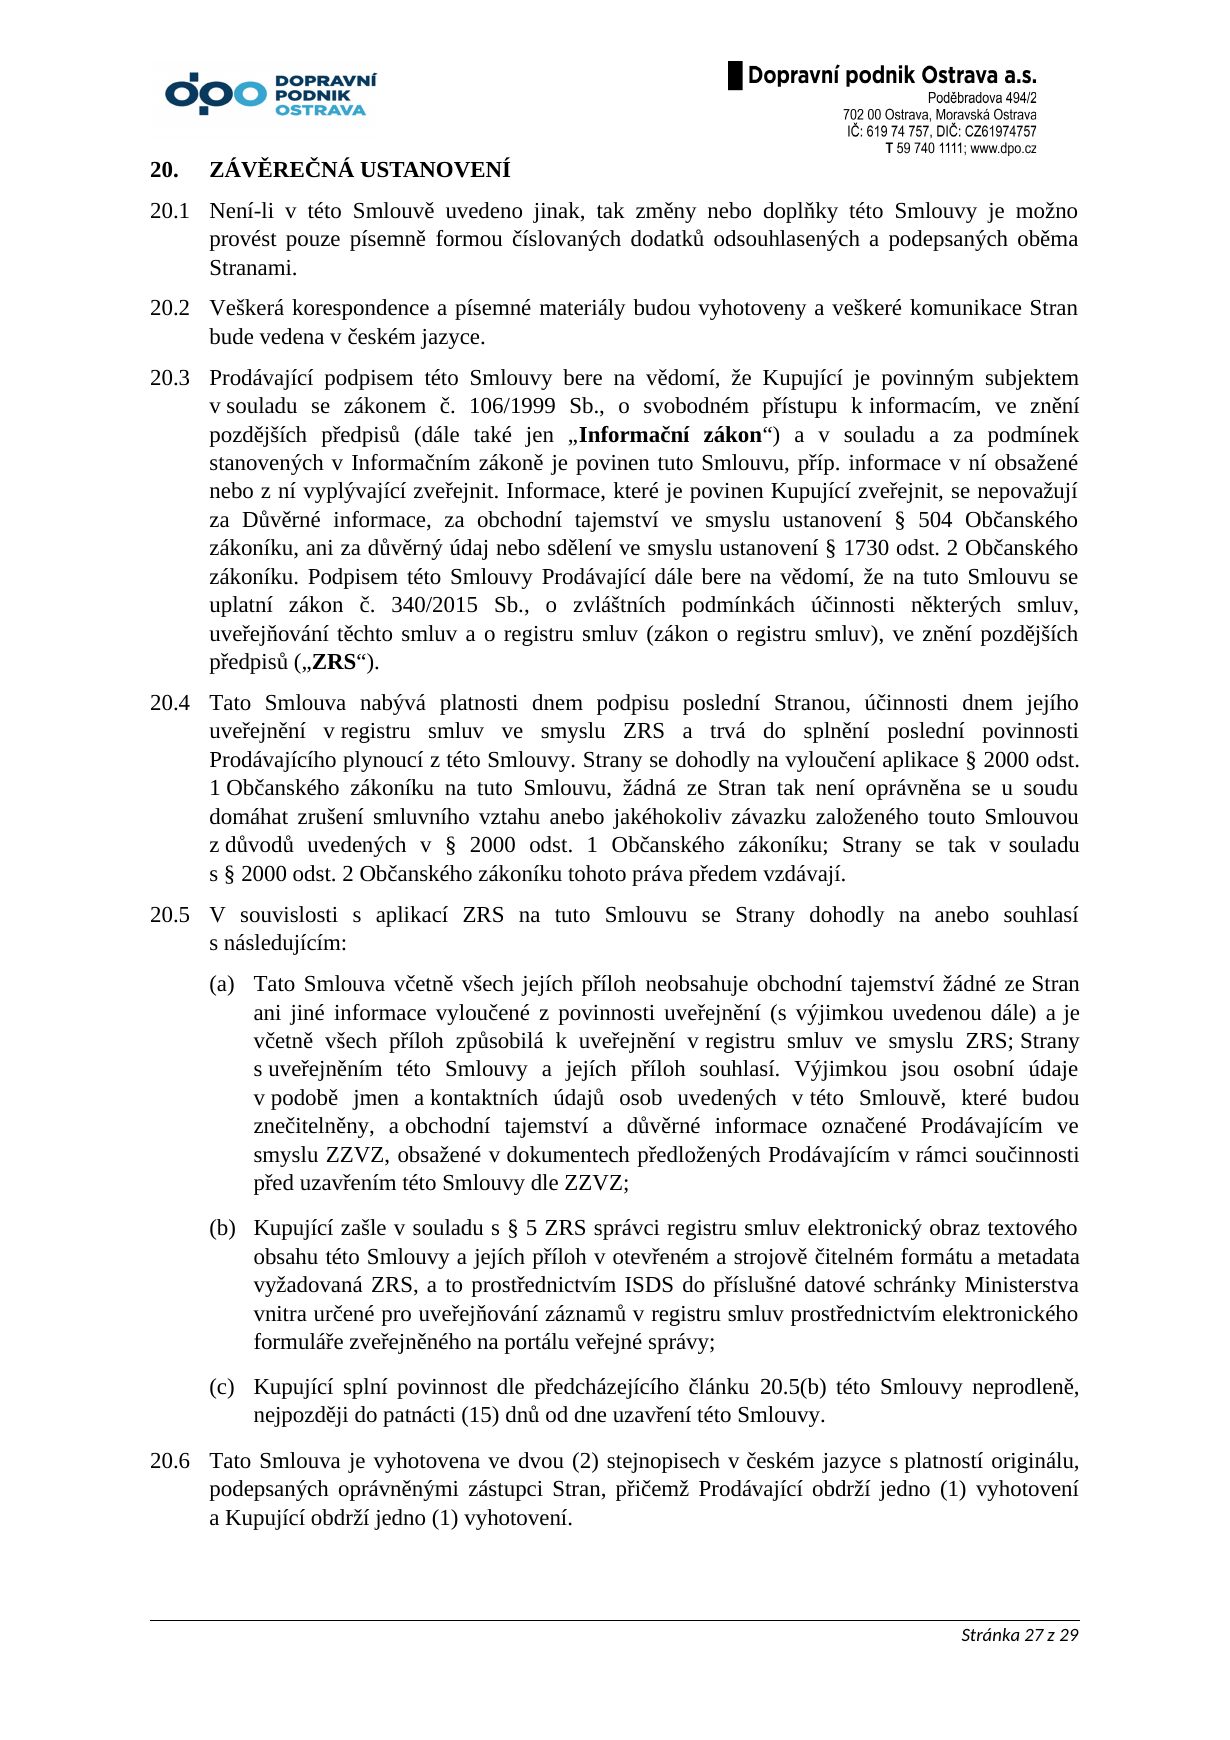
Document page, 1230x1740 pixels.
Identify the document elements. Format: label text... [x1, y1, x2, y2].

text V souvislosti s aplikací ZRS na tuto Smlouvu se Strany dohodly na anebo souhlasí s následujícím: [150, 901, 1080, 956]
text Veškerá korespondence a písemné materiály budou vyhotoveny a veškeré komunikace Stran bude vedena v českém jazyce. [150, 294, 1080, 349]
text Tato Smlouva včetně všech jejích příloh neobsahuje obchodní tajemství žádné ze Stran ani jiné informace vyloučené z povinnosti uveřejnění (s výjimkou uvedenou dále) a je včetně všech příloh způsobilá k uveřejnění v registru smluv ve smyslu ZRS; Strany s uveřejněním této Smlouvy a jejích příloh souhlasí. Výjimkou jsou osobní údaje v podobě jmen a kontaktních údajů osob uvedených v této Smlouvě, které budou znečitelněny, a obchodní tajemství a důvěrné informace označené Prodávajícím ve smyslu ZZVZ, obsažené v dokumentech předložených Prodávajícím v rámci součinnosti před uzavřením této Smlouvy dle ZZVZ; [209, 970, 1080, 1196]
subtitle Závěrečná ustanovení [150, 156, 1080, 182]
text Tato Smlouva nabývá platnosti dnem podpisu poslední Stranou, účinnosti dnem jejího uveřejnění v registru smluv ve smyslu ZRS a trvá do splnění poslední povinnosti Prodávajícího plynoucí z této Smlouvy. Strany se dohodly na vyloučení aplikace § 2000 odst. 1 Občanského zákoníku na tuto Smlouvu, žádná ze Stran tak není oprávněna se u soudu domáhat zrušení smluvního vztahu anebo jakéhokoliv závazku založeného touto Smlouvou z důvodů uvedených v § 2000 odst. 1 Občanského zákoníku; Strany se tak v souladu s § 2000 odst. 2 Občanského zákoníku tohoto práva předem vzdávají. [150, 689, 1080, 886]
text Kupující zašle v souladu s § 5 ZRS správci registru smluv elektronický obraz textového obsahu této Smlouvy a jejích příloh v otevřeném a strojově čitelném formátu a metadata vyžadovaná ZRS, a to prostřednictvím ISDS do příslušné datové schránky Ministerstva vnitra určené pro uveřejňování záznamů v registru smluv prostřednictvím elektronického formuláře zveřejněného na portálu veřejné správy; [209, 1214, 1080, 1354]
text Prodávající podpisem této Smlouvy bere na vědomí, že Kupující je povinným subjektem v souladu se zákonem č. 106/1999 Sb., o svobodném přístupu k informacím, ve znění pozdějších předpisů (dále také jen „Informační zákon“) a v souladu a za podmínek stanovených v Informačním zákoně je povinen tuto Smlouvu, příp. informace v ní obsažené nebo z ní vyplývající zveřejnit. Informace, které je povinen Kupující zveřejnit, se nepovažují za Důvěrné informace, za obchodní tajemství ve smyslu ustanovení § 504 Občanského zákoníku, ani za důvěrný údaj nebo sdělení ve smyslu ustanovení § 1730 odst. 2 Občanského zákoníku. Podpisem této Smlouvy Prodávající dále bere na vědomí, že na tuto Smlouvu se uplatní zákon č. 340/2015 Sb., o zvláštních podmínkách účinnosti některých smluv, uveřejňování těchto smluv a o registru smluv (zákon o registru smluv), ve znění pozdějších předpisů („ZRS“). [150, 364, 1080, 674]
text Tato Smlouva je vyhotovena ve dvou (2) stejnopisech v českém jazyce s platností originálu, podepsaných oprávněnými zástupci Stran, přičemž Prodávající obdrží jedno (1) vyhotovení a Kupující obdrží jedno (1) vyhotovení. [150, 1447, 1080, 1530]
text Kupující splní povinnost dle předcházejícího článku 20.5(b) této Smlouvy neprodleně, nejpozději do patnácti (15) dnů od dne uzavření této Smlouvy. [209, 1373, 1080, 1428]
picture [150, 59, 384, 139]
text Není-li v této Smlouvě uvedeno jinak, tak změny nebo doplňky této Smlouvy je možno provést pouze písemně formou číslovaných dodatků odsouhlasených a podepsaných oběma Stranami. [150, 197, 1080, 280]
picture [728, 61, 1037, 156]
